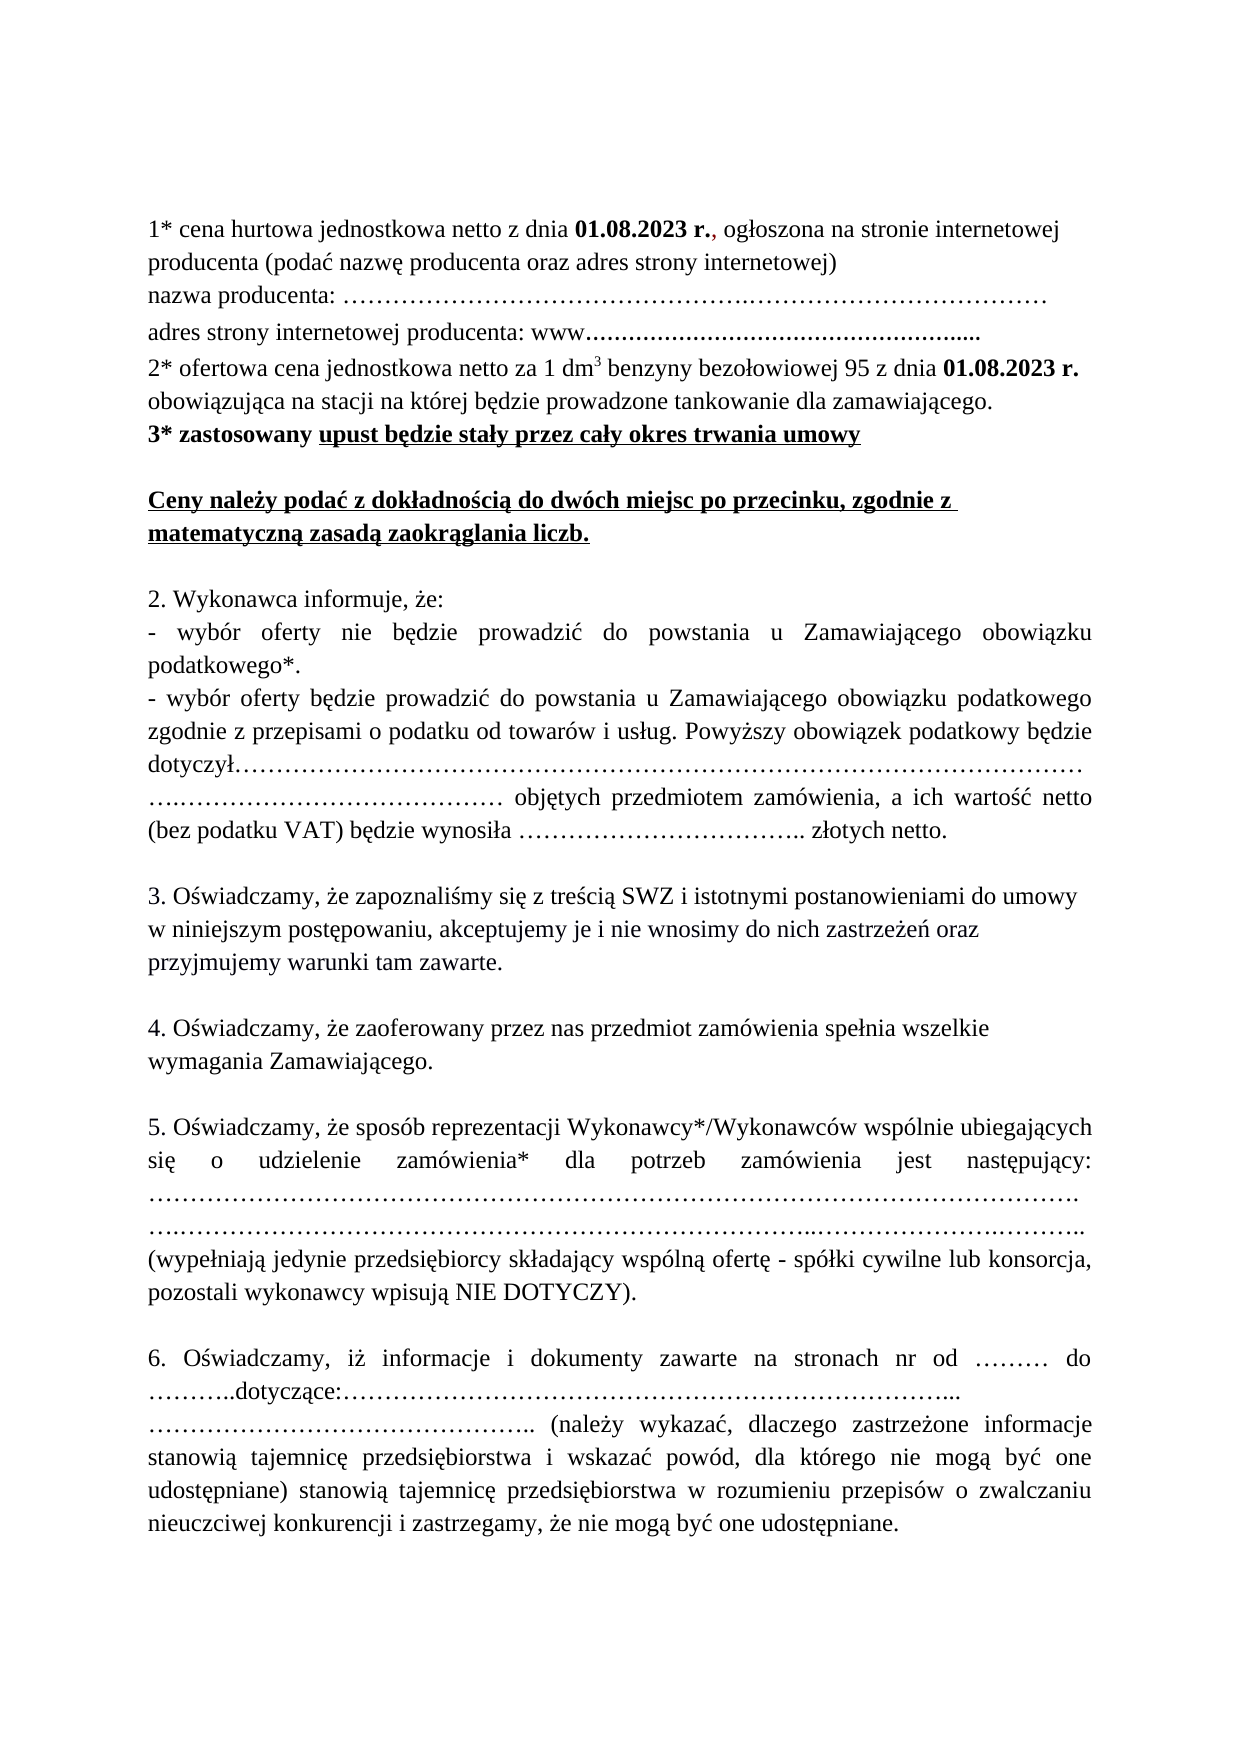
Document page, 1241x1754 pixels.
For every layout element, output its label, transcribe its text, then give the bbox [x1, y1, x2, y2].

text 2* ofertowa cena jednostkowa netto za 1 dm3 benzyny bezołowiowej 95 z dnia 01.08.2023 r. obowiązująca na stacji na której będzie prowadzone tankowanie dla zamawiającego. [148, 353, 1093, 414]
text - wybór oferty będzie prowadzić do powstania u Zamawiającego obowiązku podatkowego zgodnie z przepisami o podatku od towarów i usług. Powyższy obowiązek podatkowy będzie dotyczył…………………………………………………………………………………………….………………………………… objętych przedmiotem zamówienia, a ich wartość netto (bez podatku VAT) będzie wynosiła …………………………….. złotych netto. [148, 683, 1093, 844]
text 3. Oświadczamy, że zapoznaliśmy się z treścią SWZ i istotnymi postanowieniami do umowy w niniejszym postępowaniu, akceptujemy je i nie wnosimy do nich zastrzeżeń oraz przyjmujemy warunki tam zawarte. [148, 881, 1093, 976]
text 1* cena hurtowa jednostkowa netto z dnia 01.08.2023 r., ogłoszona na stronie internetowej producenta (podać nazwę producenta oraz adres strony internetowej) [148, 214, 1093, 275]
text 6. Oświadczamy, iż informacje i dokumenty zawarte na stronach nr od ……… do ………..dotyczące:………………………………………………………………...……………………………………….. (należy wykazać, dlaczego zastrzeżone informacje stanowią tajemnicę przedsiębiorstwa i wskazać powód, dla którego nie mogą być one udostępniane) stanowią tajemnicę przedsiębiorstwa w rozumieniu przepisów o zwalczaniu nieuczciwej konkurencji i zastrzegamy, że nie mogą być one udostępniane. [148, 1343, 1093, 1537]
text 4. Oświadczamy, że zaoferowany przez nas przedmiot zamówienia spełnia wszelkie wymagania Zamawiającego. [148, 1013, 1093, 1075]
text 5. Oświadczamy, że sposób reprezentacji Wykonawcy*/Wykonawców wspólnie ubiegających się o udzielenie zamówienia* dla potrzeb zamówienia jest następujący: ………………………………………………………………………………………………….….…………………………………………………………………..………………….………..(wypełniają jedynie przedsiębiorcy składający wspólną ofertę - spółki cywilne lub konsorcja, pozostali wykonawcy wpisują NIE DOTYCZY). [148, 1112, 1093, 1306]
text - wybór oferty nie będzie prowadzić do powstania u Zamawiającego obowiązku podatkowego*. [148, 617, 1093, 679]
text Ceny należy podać z dokładnością do dwóch miejsc po przecinku, zgodnie z matematyczną zasadą zaokrąglania liczb. [148, 485, 1093, 547]
text nazwa producenta: ………………………………………….……………………………… adres strony internetowej producenta: www……………………………………………..... [148, 280, 1093, 348]
text 2. Wykonawca informuje, że: [148, 584, 1093, 613]
text 3* zastosowany upust będzie stały przez cały okres trwania umowy [148, 419, 1093, 447]
